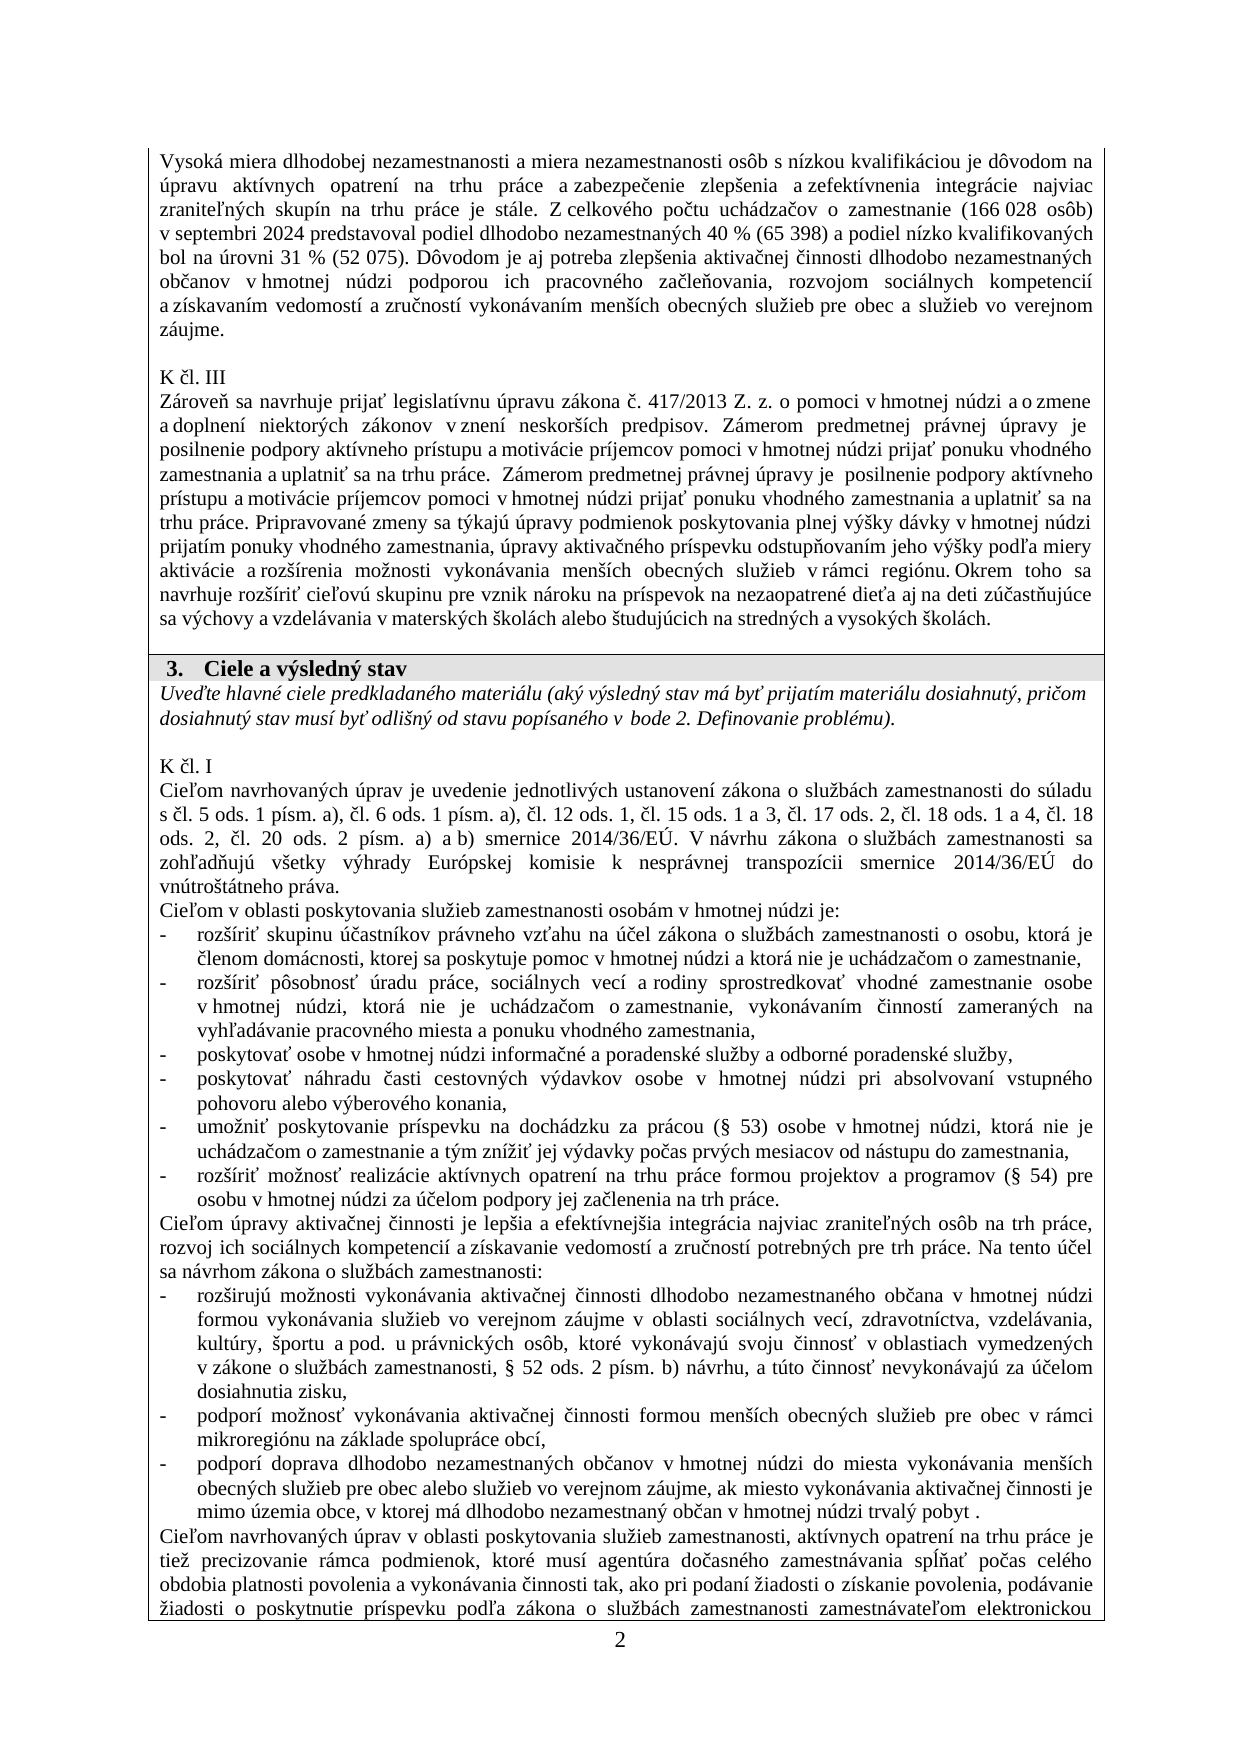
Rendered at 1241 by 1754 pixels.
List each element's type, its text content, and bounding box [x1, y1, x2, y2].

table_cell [149, 149, 1104, 654]
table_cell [149, 681, 1104, 1620]
table_cell Ciele a výsledný stav [149, 655, 1104, 681]
